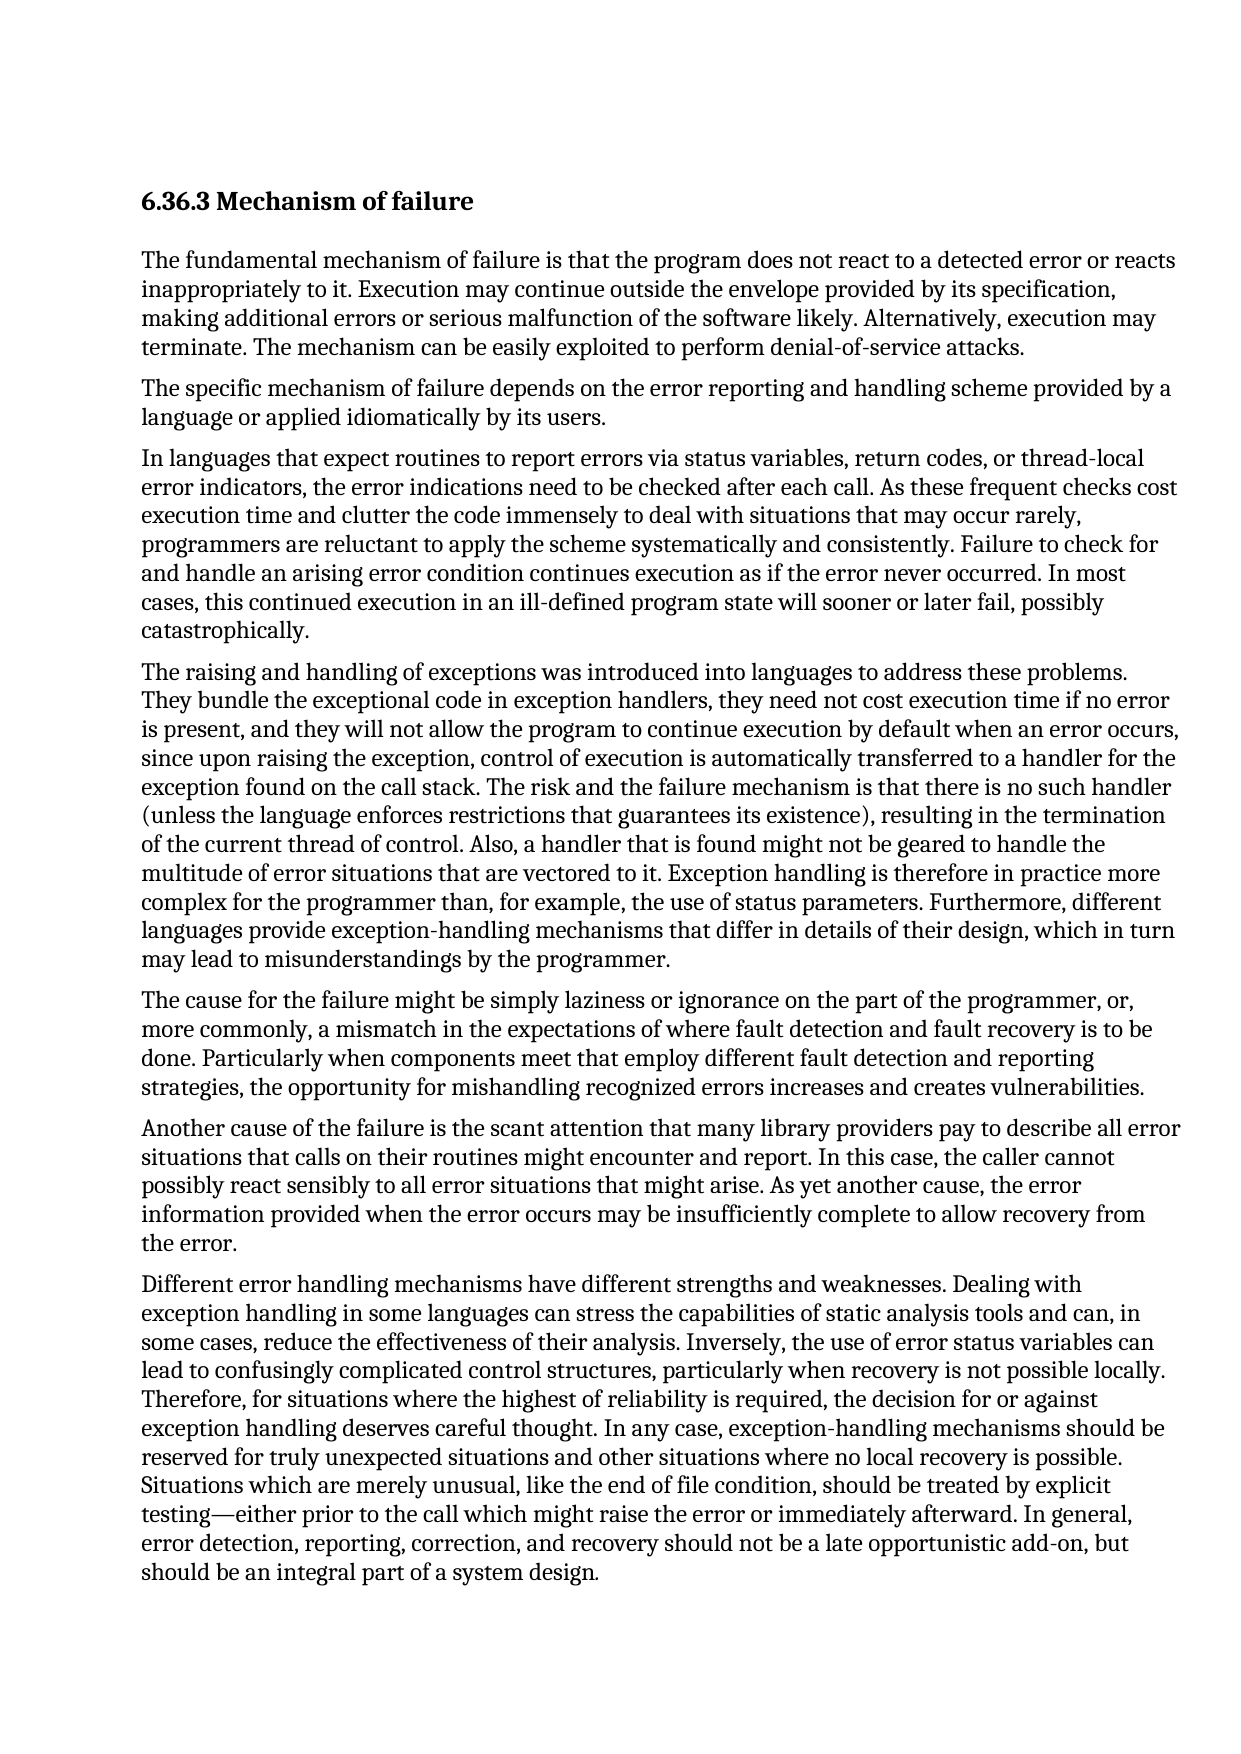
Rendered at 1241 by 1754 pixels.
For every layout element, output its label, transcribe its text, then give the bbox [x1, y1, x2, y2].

text The raising and handling of exceptions was introduced into languages to address these problems. They bundle the exceptional code in exception handlers, they need not cost execution time if no error is present, and they will not allow the program to continue execution by default when an error occurs, since upon raising the exception, control of execution is automatically transferred to a handler for the exception found on the call stack. The risk and the failure mechanism is that there is no such handler (unless the language enforces restrictions that guarantees its existence), resulting in the termination of the current thread of control. Also, a handler that is found might not be geared to handle the multitude of error situations that are vectored to it. Exception handling is therefore in practice more complex for the programmer than, for example, the use of status parameters. Furthermore, different languages provide exception-handling mechanisms that differ in details of their design, which in turn may lead to misunderstandings by the programmer. [141, 657, 1182, 974]
subtitle 6.36.3 Mechanism of failure [141, 186, 1182, 217]
text In languages that expect routines to report errors via status variables, return codes, or thread-local error indicators, the error indications need to be checked after each call. As these frequent checks cost execution time and clutter the code immensely to deal with situations that may occur rarely, programmers are reluctant to apply the scheme systematically and consistently. Failure to check for and handle an arising error condition continues execution as if the error never occurred. In most cases, this continued execution in an ill-defined program state will sooner or later fail, possibly catastrophically. [141, 444, 1182, 645]
text Different error handling mechanisms have different strengths and weaknesses. Dealing with exception handling in some languages can stress the capabilities of static analysis tools and can, in some cases, reduce the effectiveness of their analysis. Inversely, the use of error status variables can lead to confusingly complicated control structures, particularly when recovery is not possible locally. Therefore, for situations where the highest of reliability is required, the decision for or against exception handling deserves careful thought. In any case, exception-handling mechanisms should be reserved for truly unexpected situations and other situations where no local recovery is possible. Situations which are merely unusual, like the end of file condition, should be treated by explicit testing—either prior to the call which might raise the error or immediately afterward. In general, error detection, reporting, correction, and recovery should not be a late opportunistic add-on, but should be an integral part of a system design. [141, 1270, 1182, 1586]
text The fundamental mechanism of failure is that the program does not react to a detected error or reacts inappropriately to it. Execution may continue outside the envelope provided by its specification, making additional errors or serious malfunction of the software likely. Alternatively, execution may terminate. The mechanism can be easily exploited to perform denial-of-service attacks. [141, 246, 1182, 361]
text The cause for the failure might be simply laziness or ignorance on the part of the programmer, or, more commonly, a mismatch in the expectations of where fault detection and fault recovery is to be done. Particularly when components meet that employ different fault detection and reporting strategies, the opportunity for mishandling recognized errors increases and creates vulnerabilities. [141, 986, 1182, 1101]
text The specific mechanism of failure depends on the error reporting and handling scheme provided by a language or applied idiomatically by its users. [141, 374, 1182, 431]
text Another cause of the failure is the scant attention that many library providers pay to describe all error situations that calls on their routines might encounter and report. In this case, the caller cannot possibly react sensibly to all error situations that might arise. As yet another cause, the error information provided when the error occurs may be insufficiently complete to allow recovery from the error. [141, 1114, 1182, 1257]
